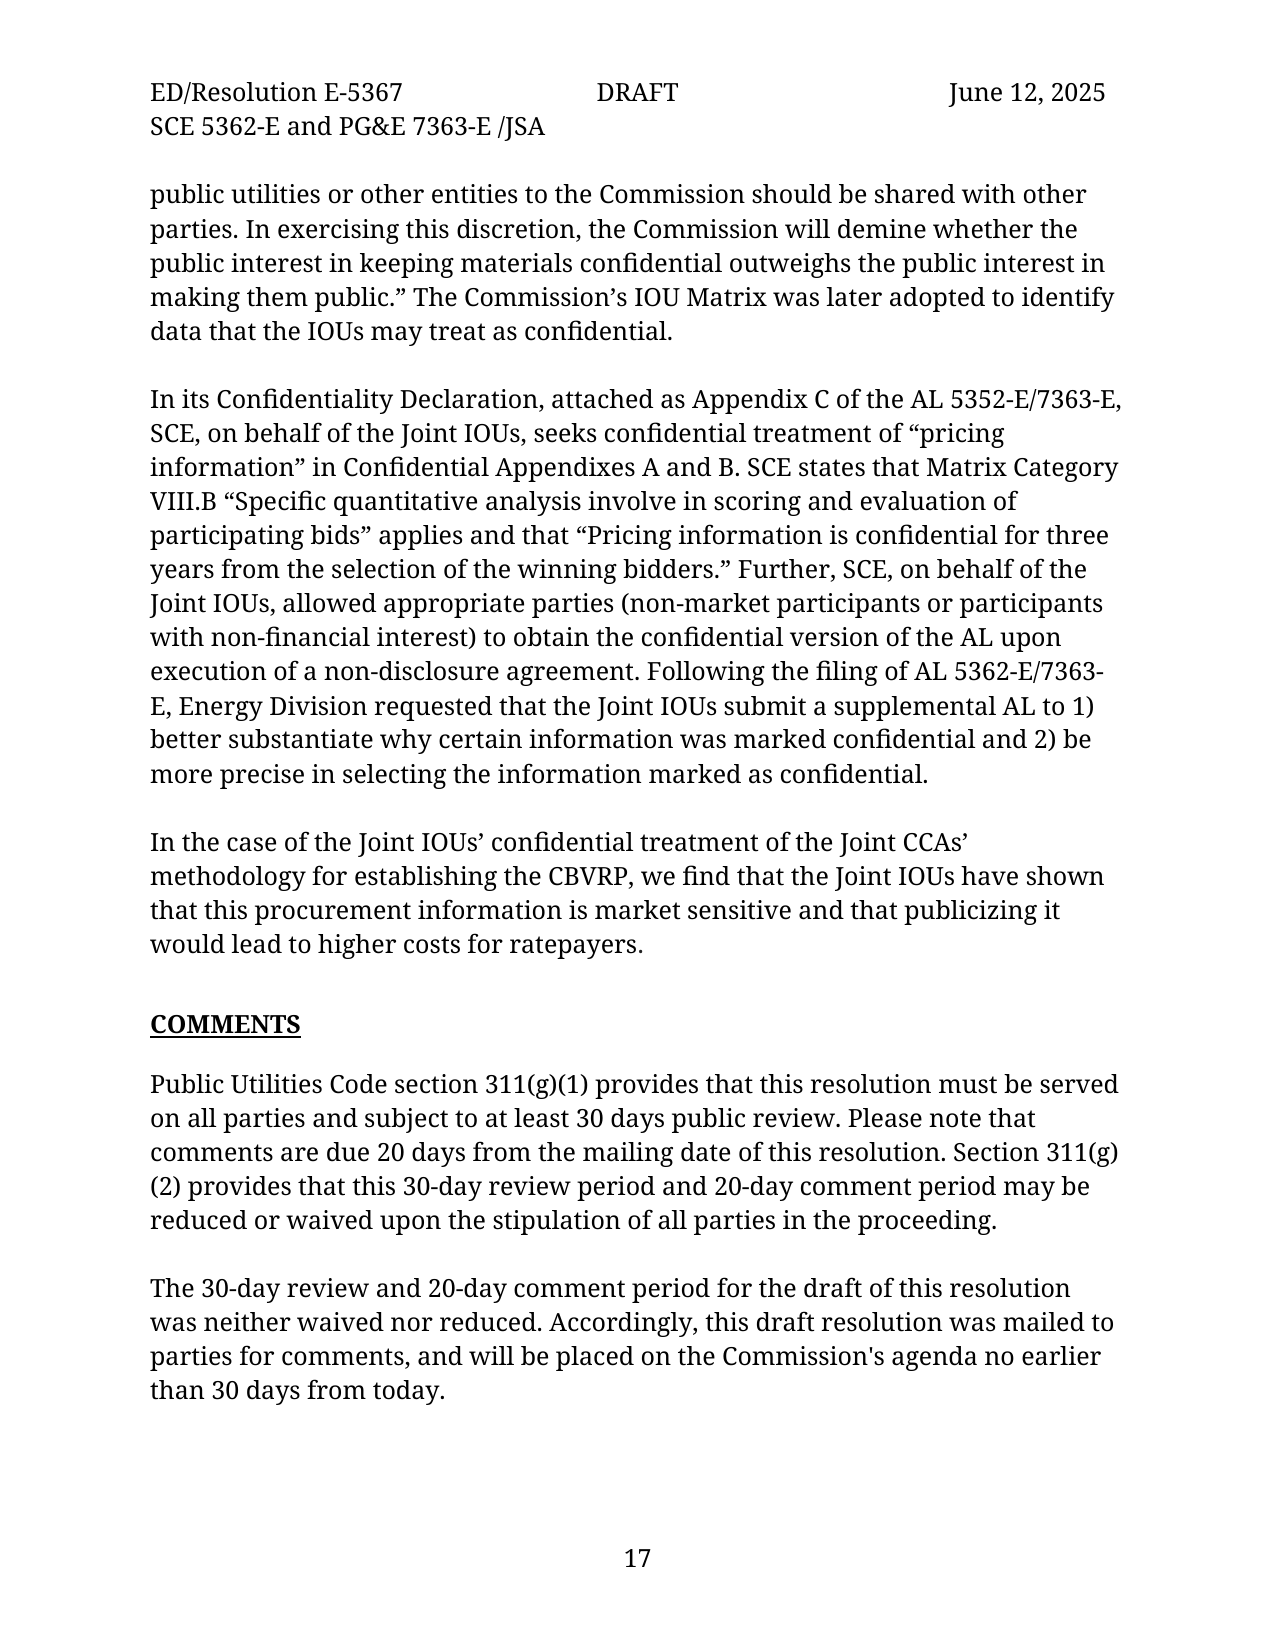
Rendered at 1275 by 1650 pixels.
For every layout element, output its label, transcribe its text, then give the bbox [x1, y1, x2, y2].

subtitle Comments [150, 1007, 1125, 1041]
text In its Confidentiality Declaration, attached as Appendix C of the AL 5352-E/7363-E, SCE, on behalf of the Joint IOUs, seeks confidential treatment of “pricing information” in Confidential Appendixes A and B. SCE states that Matrix Category VIII.B “Specific quantitative analysis involve in scoring and evaluation of participating bids” applies and that “Pricing information is confidential for three years from the selection of the winning bidders.” Further, SCE, on behalf of the Joint IOUs, allowed appropriate parties (non-market participants or participants with non-financial interest) to obtain the confidential version of the AL upon execution of a non-disclosure agreement. Following the filing of AL 5362-E/7363-E, Energy Division requested that the Joint IOUs submit a supplemental AL to 1) better substantiate why certain information was marked confidential and 2) be more precise in selecting the information marked as confidential. [150, 382, 1125, 790]
text The 30-day review and 20-day comment period for the draft of this resolution was neither waived nor reduced. Accordingly, this draft resolution was mailed to parties for comments, and will be placed on the Commission's agenda no earlier than 30 days from today. [150, 1271, 1125, 1444]
text Public Utilities Code section 311(g)(1) provides that this resolution must be served on all parties and subject to at least 30 days public review. Please note that comments are due 20 days from the mailing date of this resolution. Section 311(g)(2) provides that this 30-day review period and 20-day comment period may be reduced or waived upon the stipulation of all parties in the proceeding. [150, 1066, 1125, 1237]
text In the case of the Joint IOUs’ confidential treatment of the Joint CCAs’ methodology for establishing the CBVRP, we find that the Joint IOUs have shown that this procurement information is market sensitive and that publicizing it would lead to higher costs for ratepayers. [150, 824, 1125, 961]
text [150, 177, 1125, 347]
